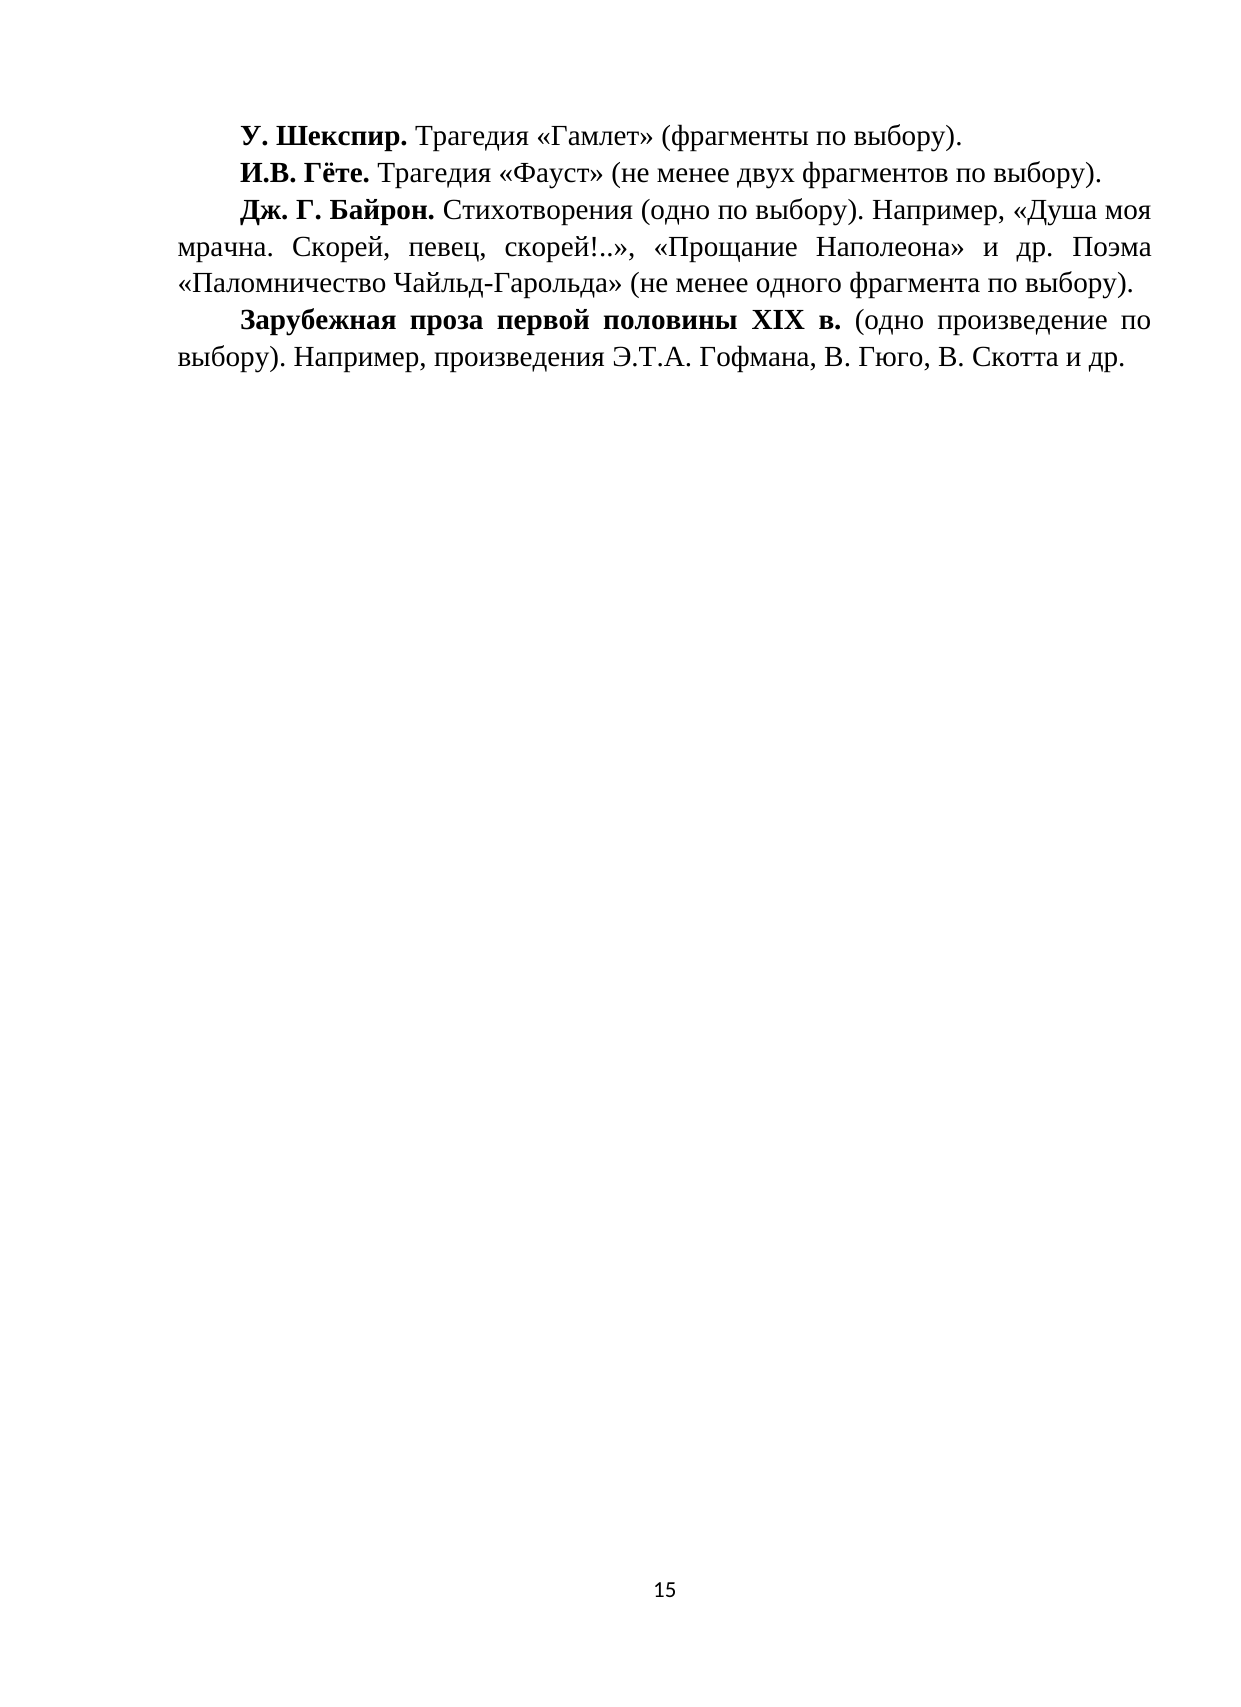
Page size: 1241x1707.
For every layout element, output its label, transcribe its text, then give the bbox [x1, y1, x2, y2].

text У. Шекспир. Трагедия «Гамлет» ‌(фрагменты по выбору).‌‌ [177, 118, 1152, 152]
text И.В. Гёте. Трагедия «Фауст» ‌(не менее двух фрагментов по выбору).‌‌ [177, 155, 1152, 188]
text Зарубежная проза первой половины XIX в. ‌(одно произведение по выбору). Например, произведения Э.Т.А. Гофмана, В. Гюго, В. Скотта и др.‌‌ [177, 302, 1152, 373]
text Дж. Г. Байрон. Стихотворения ‌(одно по выбору). Например, «Душа моя мрачна. Скорей, певец, скорей!..», «Прощание Наполеона» и др.‌‌ Поэма «Паломничество Чайльд-Гарольда» ‌(не менее одного фрагмента по выбору).‌‌ [177, 192, 1152, 299]
